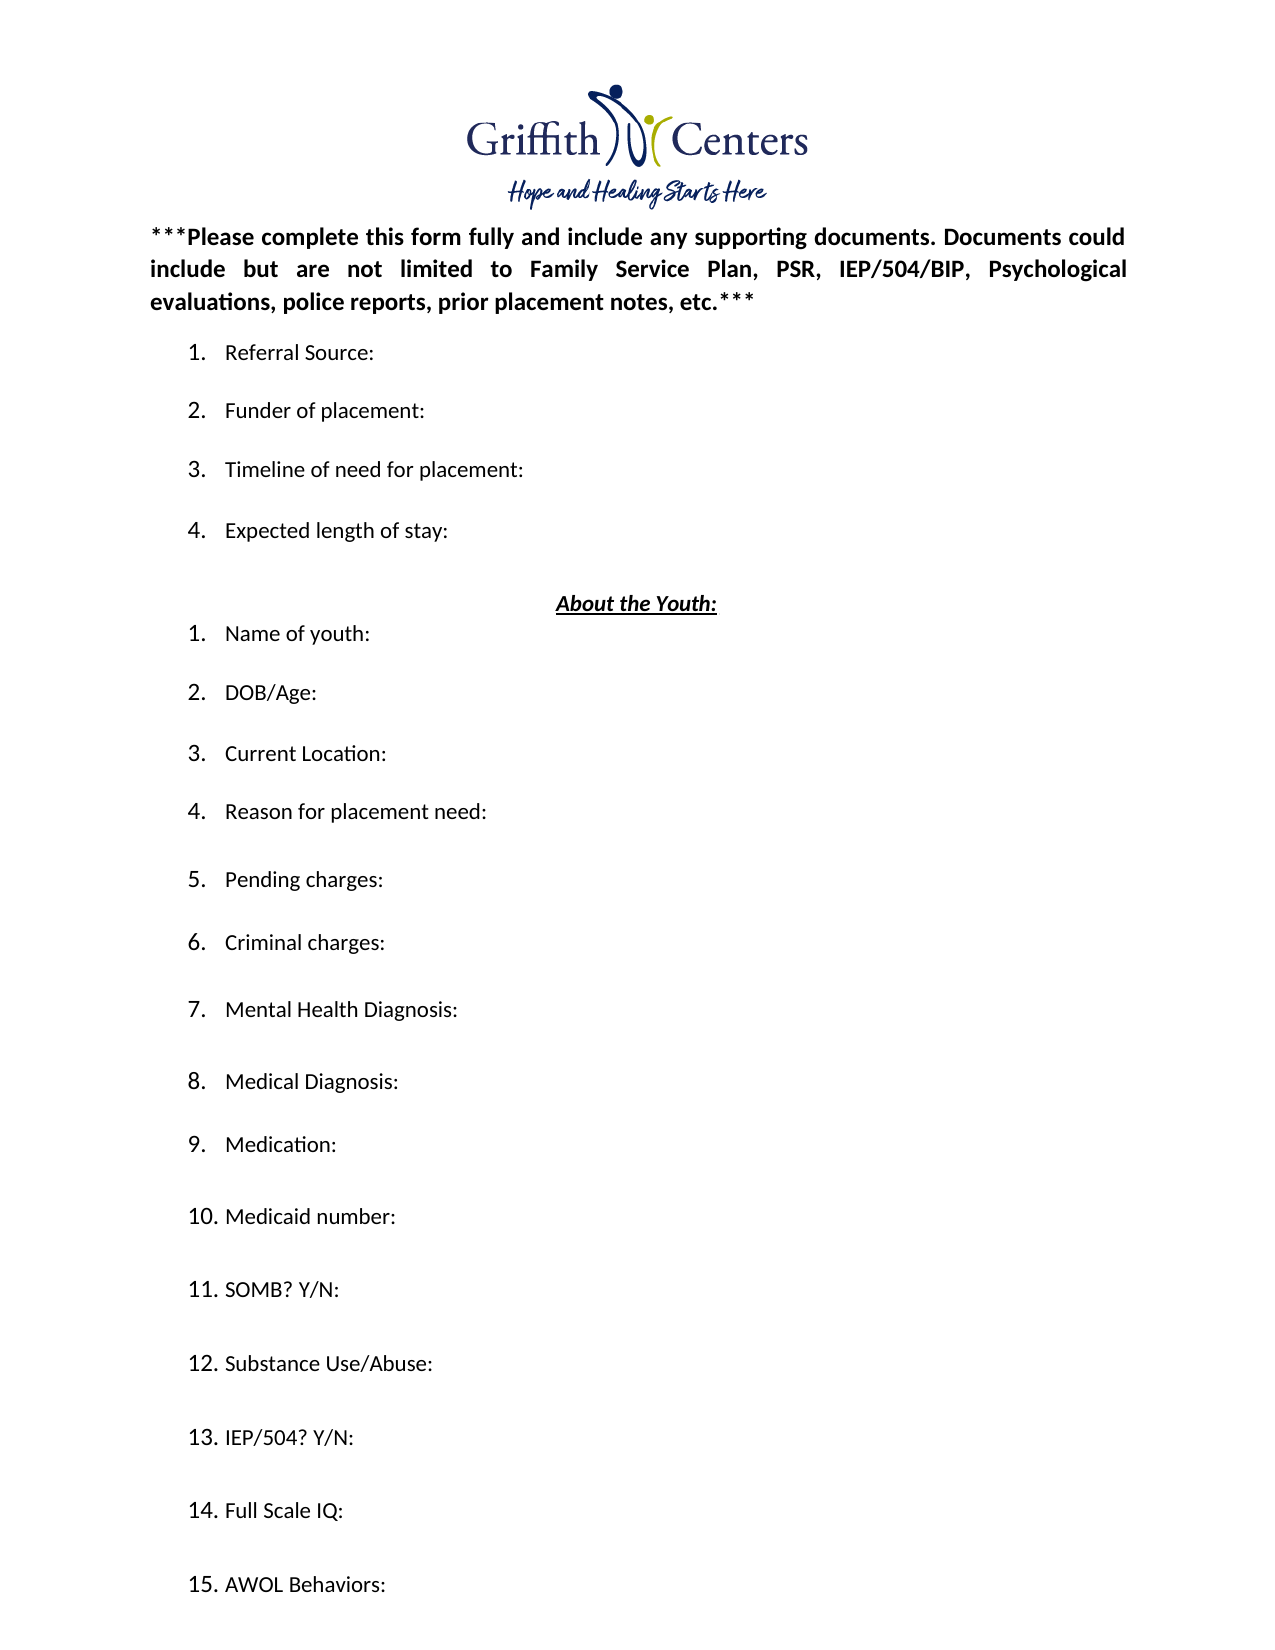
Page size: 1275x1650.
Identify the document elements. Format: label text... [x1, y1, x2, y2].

list AWOL Behaviors: [187, 1569, 1135, 1599]
list Reason for placement need: [187, 795, 1119, 826]
list Name of youth: [187, 617, 1135, 648]
list Medication: [187, 1128, 1068, 1159]
list Current Location: [187, 737, 1135, 767]
list Pending charges: [187, 863, 1119, 893]
list Medicaid number: [187, 1200, 1135, 1230]
list Mental Health Diagnosis: [187, 993, 1120, 1024]
list Expected length of stay: [187, 514, 1135, 544]
list Substance Use/Abuse: [187, 1347, 1135, 1378]
list IEP/504? Y/N: [187, 1421, 1135, 1451]
text About the Youth: [140, 589, 1135, 617]
text ***Please complete this form fully and include any supporting documents. Documents could include but are not limited to Family Service Plan, PSR, IEP/504/BIP, Psychological evaluations, police reports, prior placement notes, etc.*** [150, 221, 1127, 317]
list Timeline of need for placement: [187, 453, 1098, 484]
list Funder of placement: [187, 394, 1135, 425]
list DOB/Age: [187, 676, 1135, 706]
list Referral Source: [187, 336, 1135, 367]
list Criminal charges: [187, 926, 1119, 956]
list Medical Diagnosis: [187, 1065, 1135, 1096]
list SOMB? Y/N: [187, 1273, 1135, 1304]
picture [463, 75, 812, 221]
list Full Scale IQ: [187, 1494, 1135, 1525]
